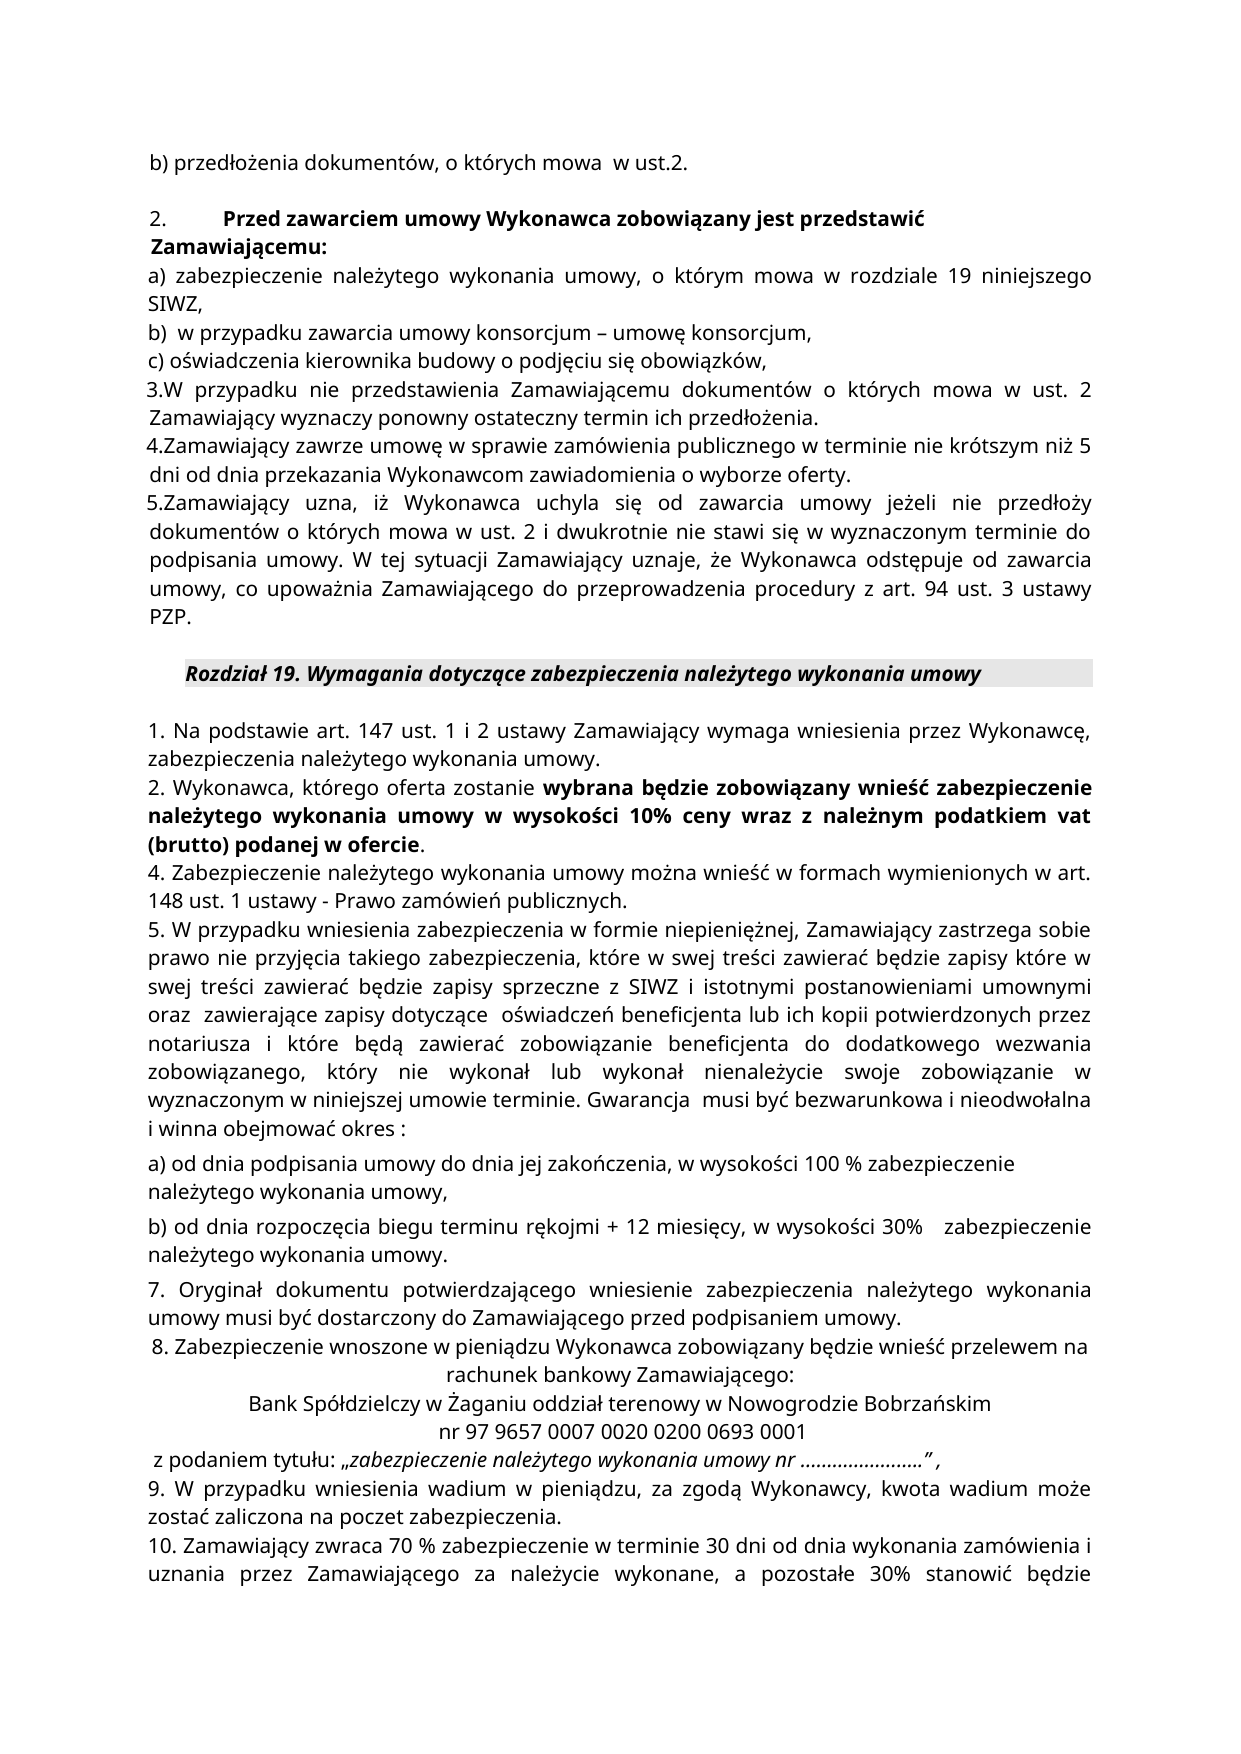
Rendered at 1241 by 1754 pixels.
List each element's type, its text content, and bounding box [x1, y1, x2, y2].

text a) zabezpieczenie należytego wykonania umowy, o którym mowa w rozdziale 19 niniejszego SIWZ, [148, 261, 1093, 318]
text b) od dnia rozpoczęcia biegu terminu rękojmi + 12 miesięcy, w wysokości 30% zabezpieczenie należytego wykonania umowy. [148, 1212, 1093, 1269]
text Bank Spółdzielczy w Żaganiu oddział terenowy w Nowogrodzie Bobrzańskim [148, 1389, 1093, 1417]
text Rozdział 19. Wymagania dotyczące zabezpieczenia należytego wykonania umowy [185, 659, 1093, 687]
text 2. Wykonawca, którego oferta zostanie wybrana będzie zobowiązany wnieść zabezpieczenie należytego wykonania umowy w wysokości 10% ceny wraz z należnym podatkiem vat (brutto) podanej w ofercie. [148, 773, 1093, 858]
text 3.W przypadku nie przedstawienia Zamawiającemu dokumentów o których mowa w ust. 2 Zamawiający wyznaczy ponowny ostateczny termin ich przedłożenia. [146, 375, 1093, 432]
text z podaniem tytułu: „zabezpieczenie należytego wykonania umowy nr …………………..” , [148, 1446, 1093, 1474]
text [148, 1531, 1093, 1588]
text 5. W przypadku wniesienia zabezpieczenia w formie niepieniężnej, Zamawiający zastrzega sobie prawo nie przyjęcia takiego zabezpieczenia, które w swej treści zawierać będzie zapisy które w swej treści zawierać będzie zapisy sprzeczne z SIWZ i istotnymi postanowieniami umownymi oraz zawierające zapisy dotyczące oświadczeń beneficjenta lub ich kopii potwierdzonych przez notariusza i które będą zawierać zobowiązanie beneficjenta do dodatkowego wezwania zobowiązanego, który nie wykonał lub wykonał nienależycie swoje zobowiązanie w wyznaczonym w niniejszej umowie terminie. Gwarancja musi być bezwarunkowa i nieodwołalna i winna obejmować okres : [148, 915, 1093, 1142]
text nr 97 9657 0007 0020 0200 0693 0001 [148, 1417, 1093, 1446]
text 9. W przypadku wniesienia wadium w pieniądzu, za zgodą Wykonawcy, kwota wadium może zostać zaliczona na poczet zabezpieczenia. [148, 1474, 1093, 1531]
text c) oświadczenia kierownika budowy o podjęciu się obowiązków, [148, 346, 1093, 375]
text 7. Oryginał dokumentu potwierdzającego wniesienie zabezpieczenia należytego wykonania umowy musi być dostarczony do Zamawiającego przed podpisaniem umowy. [148, 1275, 1093, 1332]
text 4. Zabezpieczenie należytego wykonania umowy można wnieść w formach wymienionych w art. 148 ust. 1 ustawy - Prawo zamówień publicznych. [148, 858, 1093, 915]
text 4.Zamawiający zawrze umowę w sprawie zamówienia publicznego w terminie nie krótszym niż 5 dni od dnia przekazania Wykonawcom zawiadomienia o wyborze oferty. [146, 432, 1093, 488]
text 1. Na podstawie art. 147 ust. 1 i 2 ustawy Zamawiający wymaga wniesienia przez Wykonawcę, zabezpieczenia należytego wykonania umowy. [148, 716, 1093, 773]
text b) przedłożenia dokumentów, o których mowa w ust.2. [149, 148, 1093, 204]
text a) od dnia podpisania umowy do dnia jej zakończenia, w wysokości 100 % zabezpieczenie należytego wykonania umowy, [148, 1149, 1093, 1206]
text 8. Zabezpieczenie wnoszone w pieniądzu Wykonawca zobowiązany będzie wnieść przelewem na rachunek bankowy Zamawiającego: [148, 1332, 1093, 1389]
text 5.Zamawiający uzna, iż Wykonawca uchyla się od zawarcia umowy jeżeli nie przedłoży dokumentów o których mowa w ust. 2 i dwukrotnie nie stawi się w wyznaczonym terminie do podpisania umowy. W tej sytuacji Zamawiający uznaje, że Wykonawca odstępuje od zawarcia umowy, co upoważnia Zamawiającego do przeprowadzenia procedury z art. 94 ust. 3 ustawy PZP. [146, 488, 1093, 631]
list Przed zawarciem umowy Wykonawca zobowiązany jest przedstawić Zamawiającemu: [149, 204, 1093, 261]
text b) w przypadku zawarcia umowy konsorcjum – umowę konsorcjum, [148, 318, 1093, 346]
